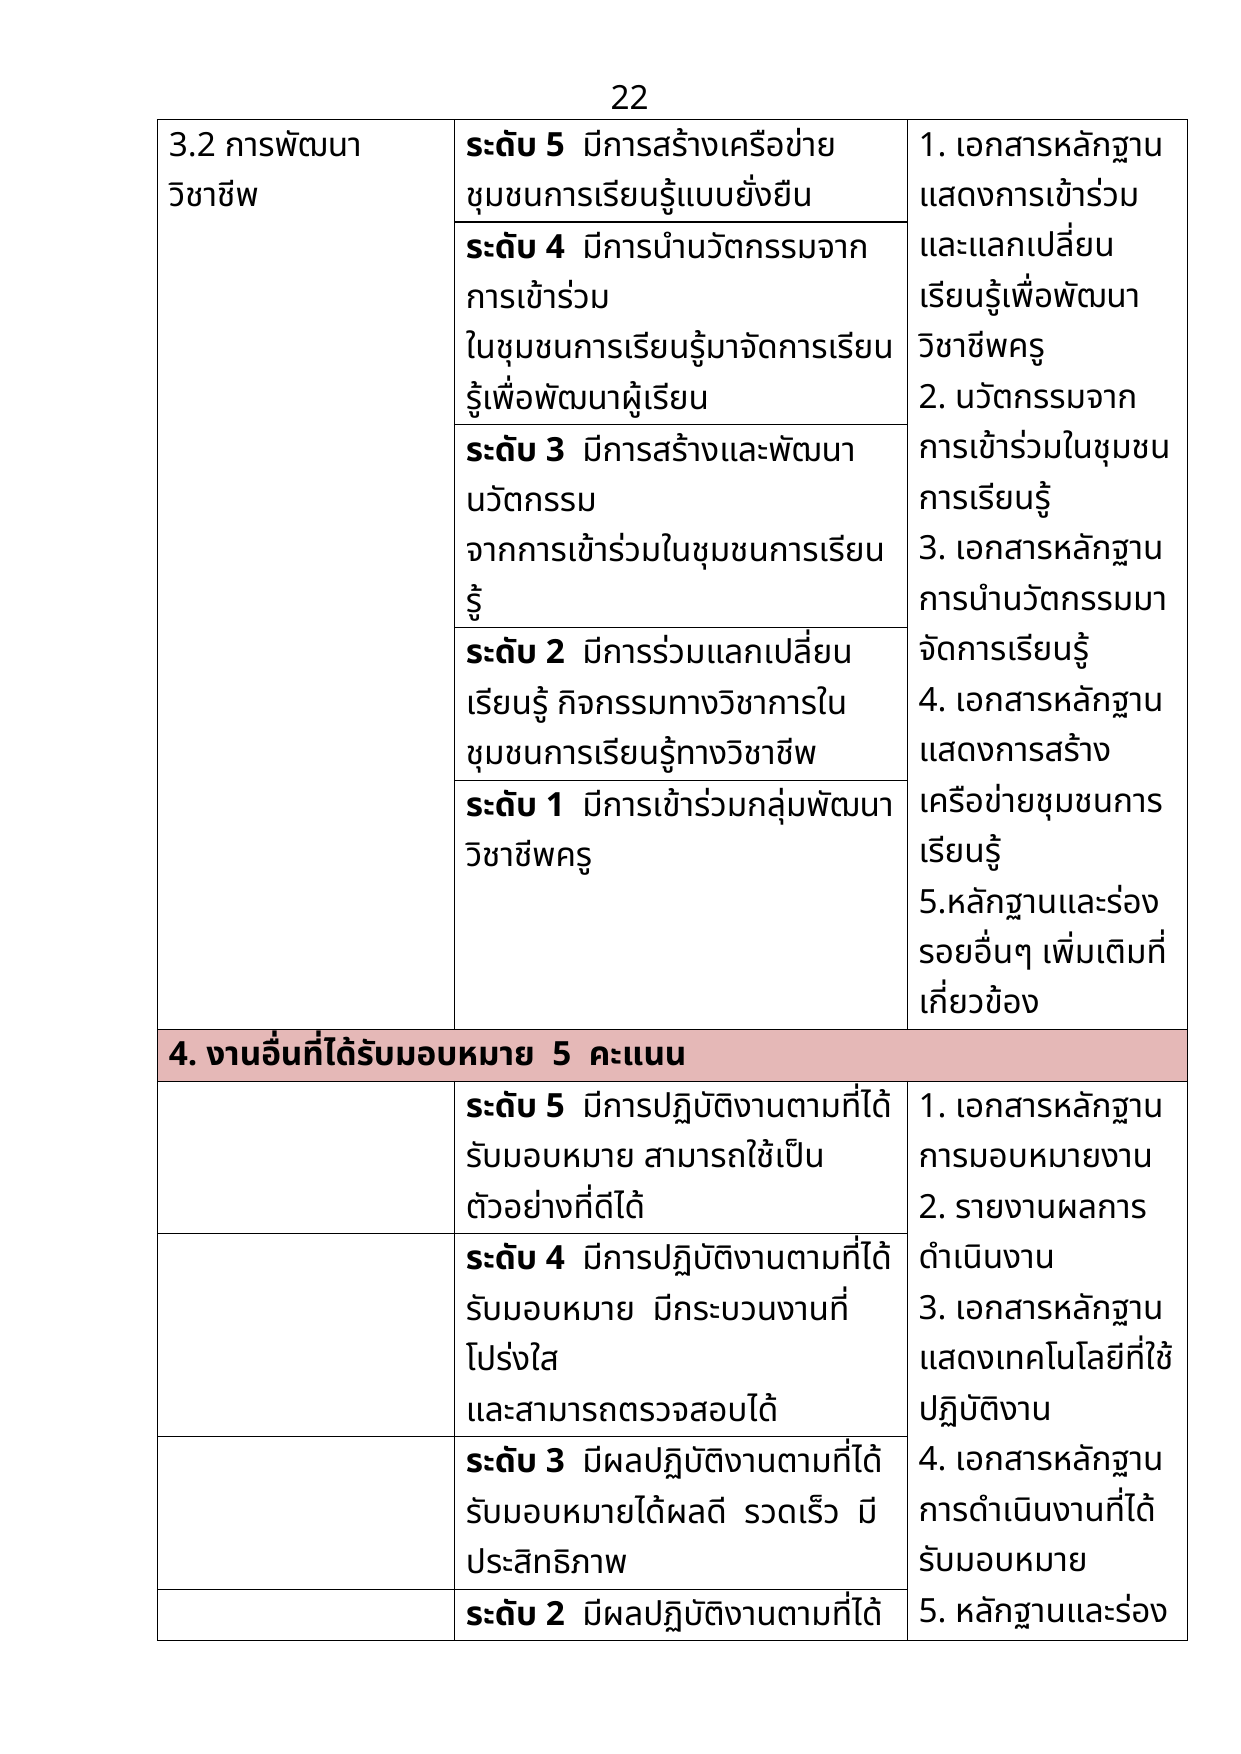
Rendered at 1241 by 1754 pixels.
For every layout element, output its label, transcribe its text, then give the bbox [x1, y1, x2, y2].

table_cell ระดับ 4 มีการปฏิบัติงานตามที่ได้รับมอบหมาย มีกระบวนงานที่โปร่งใส และสามารถตรวจสอบได้ [455, 1234, 907, 1436]
table_cell 3.2 การพัฒนาวิชาชีพ [158, 120, 454, 1029]
table_cell ระดับ 1 มีการเข้าร่วมกลุ่มพัฒนาวิชาชีพครู [455, 781, 907, 1029]
table_cell [158, 1082, 454, 1233]
table_cell ระดับ 5 มีการสร้างเครือข่ายชุมชนการเรียนรู้แบบยั่งยืน [455, 120, 907, 221]
table_cell ระดับ 2 มีการร่วมแลกเปลี่ยนเรียนรู้ กิจกรรมทางวิชาการในชุมชนการเรียนรู้ทางวิชาชีพ [455, 628, 907, 780]
table_cell [158, 1590, 454, 1640]
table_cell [455, 1590, 907, 1640]
table_cell ระดับ 3 มีผลปฏิบัติงานตามที่ได้รับมอบหมายได้ผลดี รวดเร็ว มีประสิทธิภาพ [455, 1437, 907, 1588]
table_cell ระดับ 3 มีการสร้างและพัฒนานวัตกรรม จากการเข้าร่วมในชุมชนการเรียนรู้ [455, 425, 907, 627]
table_cell [158, 1234, 454, 1436]
table_cell ระดับ 5 มีการปฏิบัติงานตามที่ได้รับมอบหมาย สามารถใช้เป็นตัวอย่างที่ดีได้ [455, 1082, 907, 1233]
table_cell 4. งานอื่นที่ได้รับมอบหมาย 5 คะแนน [158, 1030, 1187, 1081]
table_cell 1. เอกสารหลักฐานการมอบหมายงาน 2. รายงานผลการดำเนินงาน 3. เอกสารหลักฐานแสดงเทคโนโลยีที่ใช้ปฏิบัติงาน 4. เอกสารหลักฐานการดำเนินงานที่ได้รับมอบหมาย 5. หลักฐานและร่องรอยอื่นๆ เพิ่มเติมที่เกี่ยวข้อง [908, 1082, 1187, 1640]
table_cell 1. เอกสารหลักฐานแสดงการเข้าร่วมและแลกเปลี่ยนเรียนรู้เพื่อพัฒนาวิชาชีพครู 2. นวัตกรรมจากการเข้าร่วมในชุมชนการเรียนรู้ 3. เอกสารหลักฐานการนำนวัตกรรมมาจัดการเรียนรู้ 4. เอกสารหลักฐานแสดงการสร้างเครือข่ายชุมชนการเรียนรู้ 5.หลักฐานและร่องรอยอื่นๆ เพิ่มเติมที่เกี่ยวข้อง [908, 120, 1187, 1029]
table_cell [158, 1437, 454, 1588]
table_cell ระดับ 4 มีการนำนวัตกรรมจากการเข้าร่วม ในชุมชนการเรียนรู้มาจัดการเรียนรู้เพื่อพัฒนาผู้เรียน [455, 223, 907, 424]
